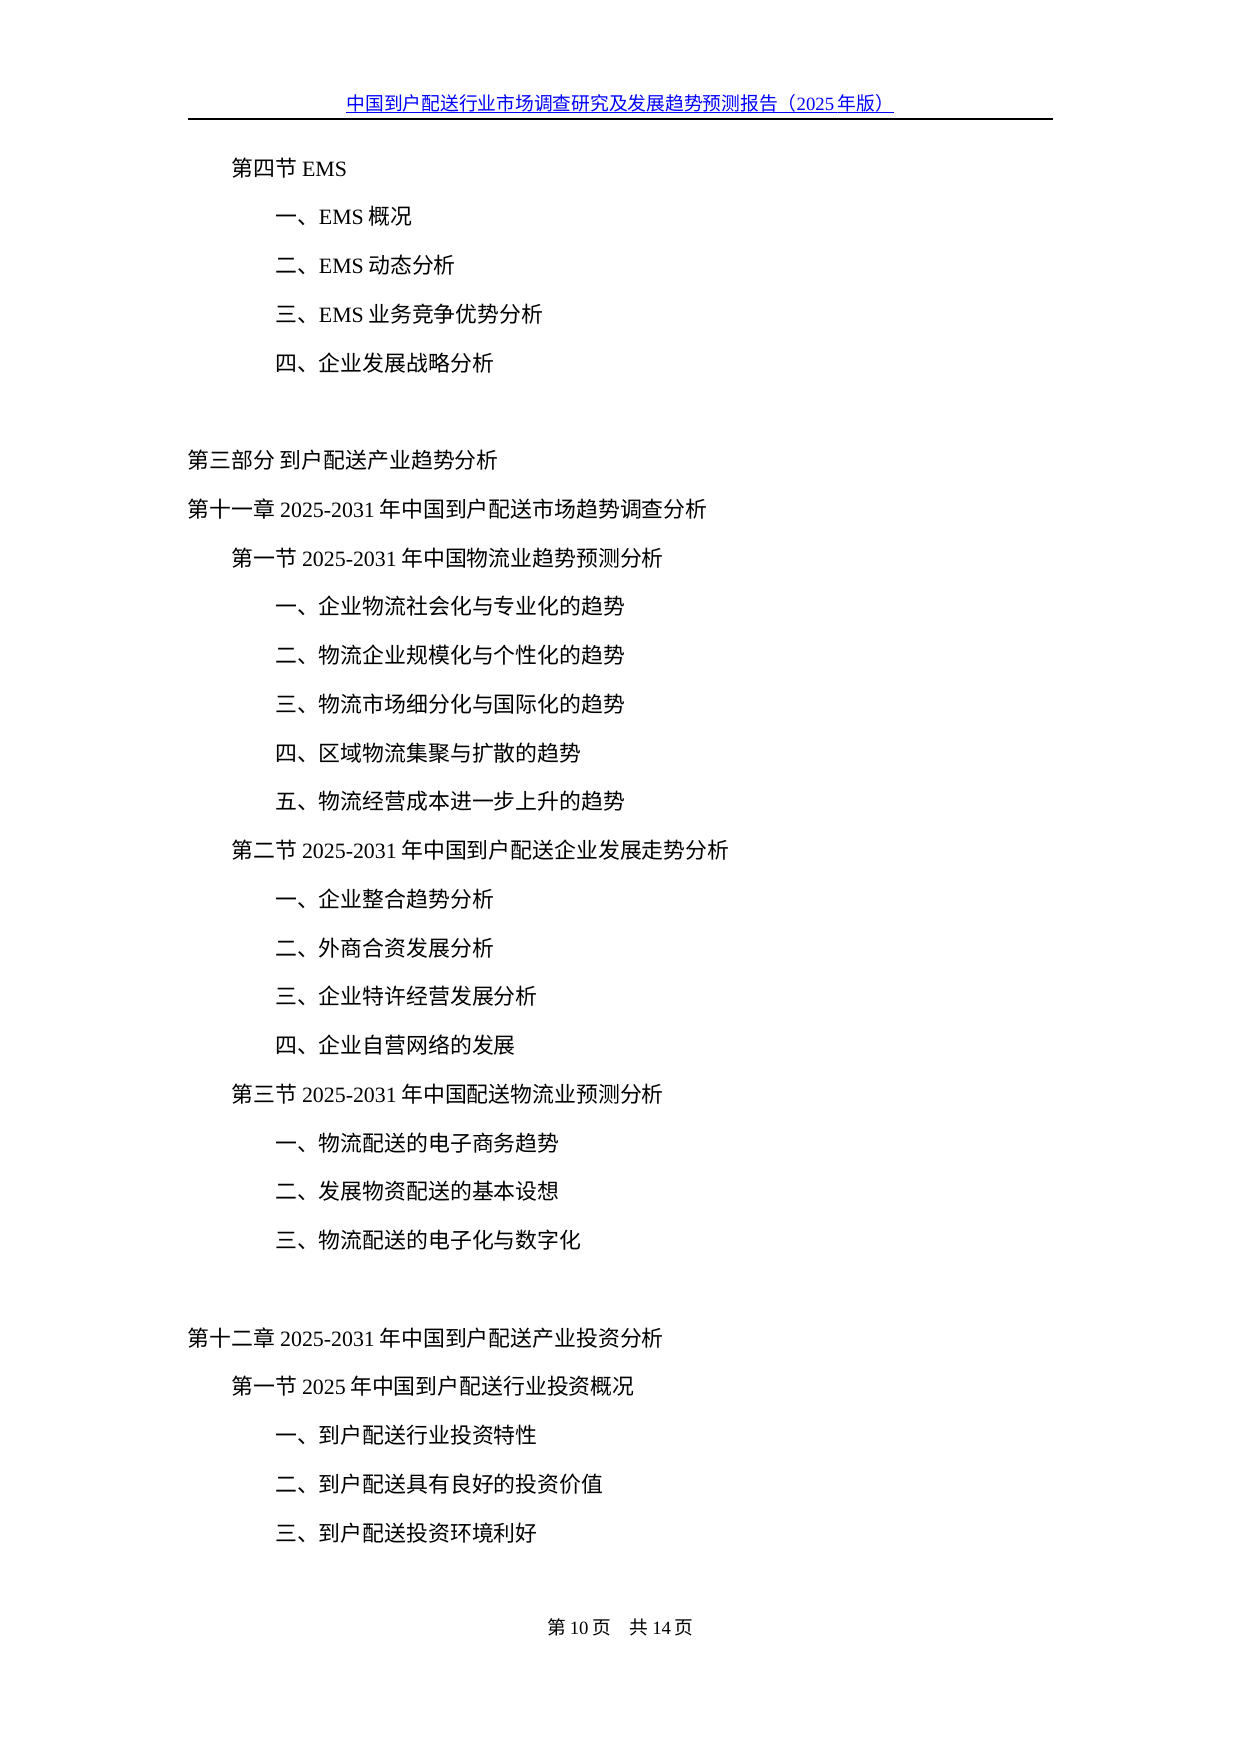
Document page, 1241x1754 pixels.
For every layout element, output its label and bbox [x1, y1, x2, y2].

text [187, 150, 1053, 1548]
